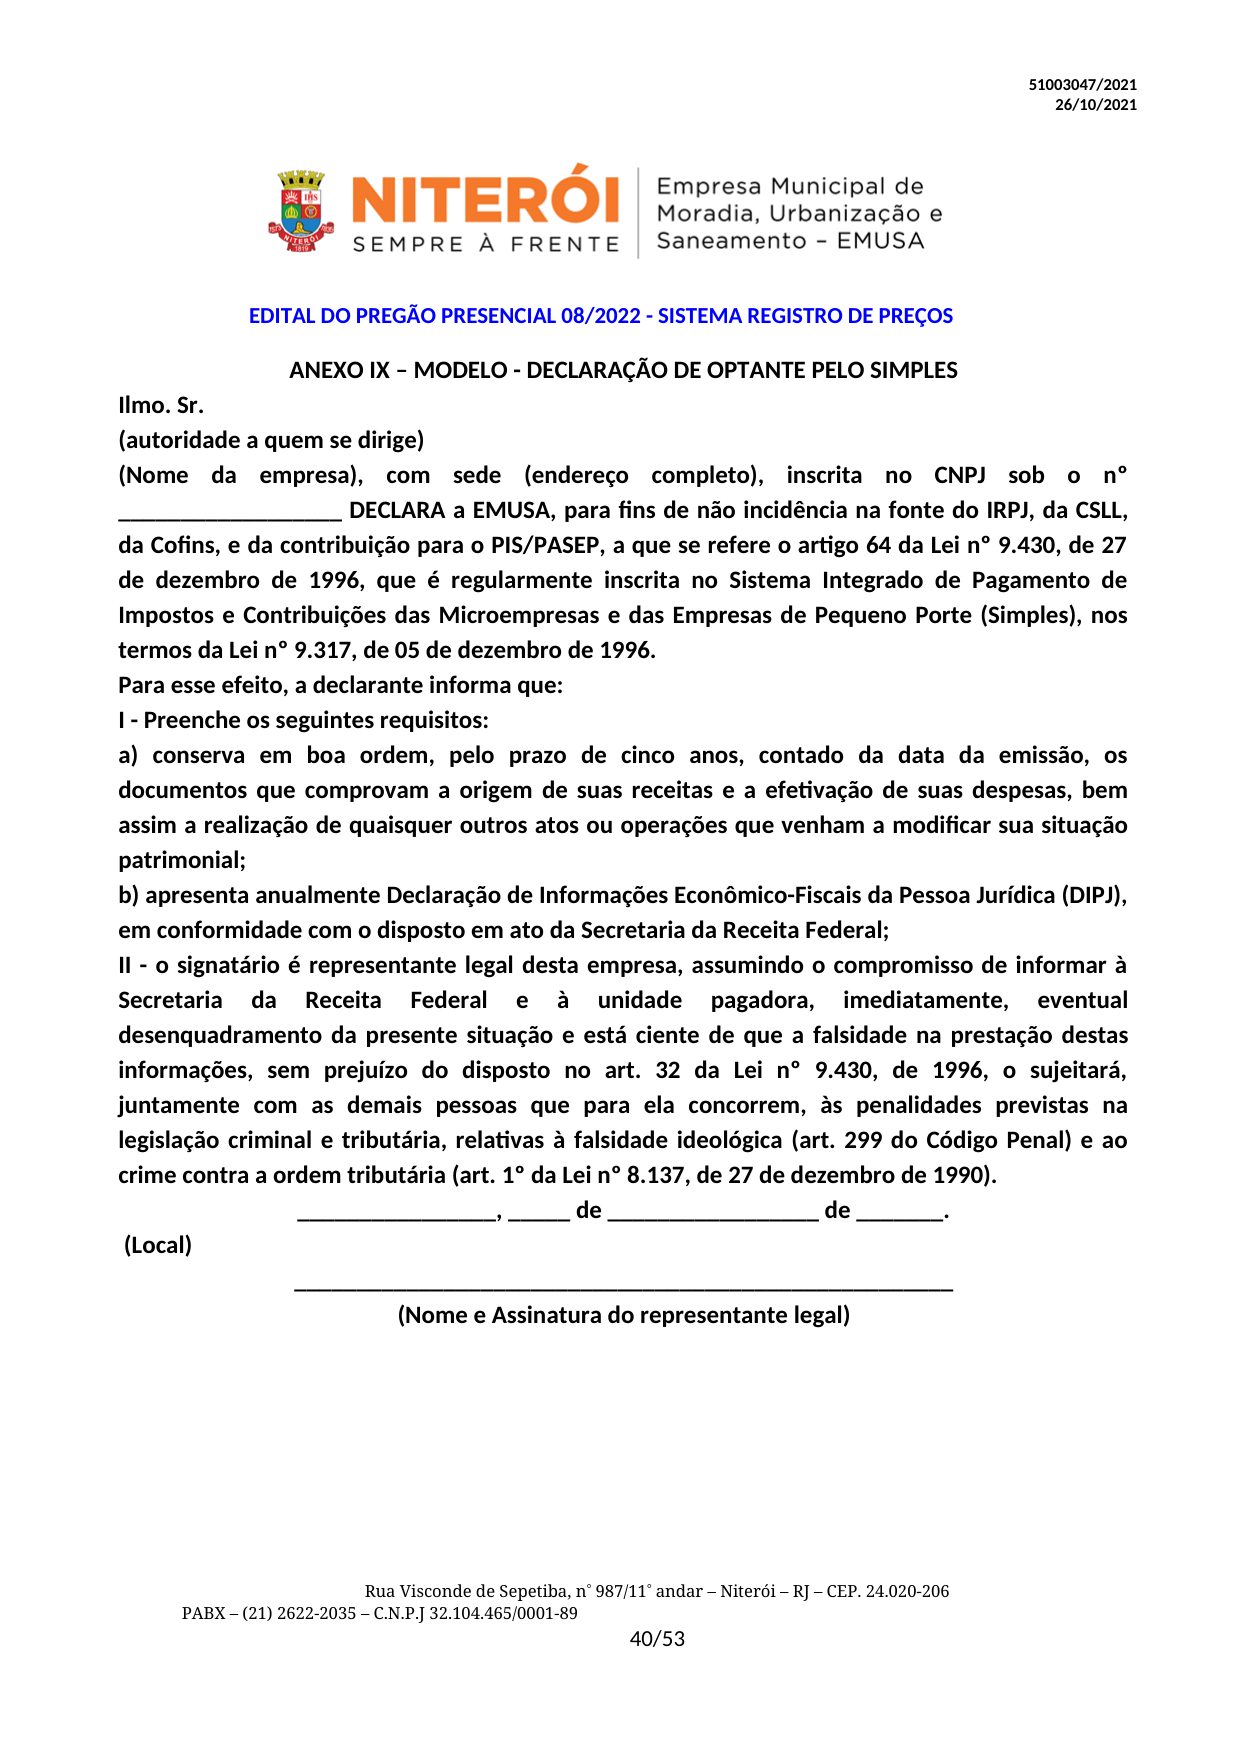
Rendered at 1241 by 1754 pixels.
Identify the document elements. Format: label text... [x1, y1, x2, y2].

text _____________________________________________________ [118, 1264, 1130, 1294]
text II - o signatário é representante legal desta empresa, assumindo o compromisso de informar à Secretaria da Receita Federal e à unidade pagadora, imediatamente, eventual desenquadramento da presente situação e está ciente de que a falsidade na prestação destas informações, sem prejuízo do disposto no art. 32 da Lei nº 9.430, de 1996, o sujeitará, juntamente com as demais pessoas que para ela concorrem, às penalidades previstas na legislação criminal e tributária, relativas à falsidade ideológica (art. 299 do Código Penal) e ao crime contra a ordem tributária (art. 1º da Lei nº 8.137, de 27 de dezembro de 1990). [118, 949, 1130, 1189]
text (Local) [118, 1229, 1130, 1259]
text a) conserva em boa ordem, pelo prazo de cinco anos, contado da data da emissão, os documentos que comprovam a origem de suas receitas e a efetivação de suas despesas, bem assim a realização de quaisquer outros atos ou operações que venham a modificar sua situação patrimonial; [118, 739, 1130, 874]
text Ilmo. Sr. [118, 389, 1130, 419]
text b) apresenta anualmente Declaração de Informações Econômico-Fiscais da Pessoa Jurídica (DIPJ), em conformidade com o disposto em ato da Secretaria da Receita Federal; [118, 879, 1130, 944]
text (Nome e Assinatura do representante legal) [118, 1299, 1130, 1329]
text (Nome da empresa), com sede (endereço completo), inscrita no CNPJ sob o nº __________________ DECLARA a EMUSA, para fins de não incidência na fonte do IRPJ, da CSLL, da Cofins, e da contribuição para o PIS/PASEP, a que se refere o artigo 64 da Lei nº 9.430, de 27 de dezembro de 1996, que é regularmente inscrita no Sistema Integrado de Pagamento de Impostos e Contribuições das Microempresas e das Empresas de Pequeno Porte (Simples), nos termos da Lei nº 9.317, de 05 de dezembro de 1996. [118, 459, 1130, 664]
text Para esse efeito, a declarante informa que: [118, 669, 1130, 699]
text (autoridade a quem se dirige) [118, 424, 1130, 454]
picture [245, 142, 952, 273]
text ANEXO IX – MODELO - DECLARAÇÃO DE OPTANTE PELO SIMPLES [118, 354, 1130, 384]
text ________________, _____ de _________________ de _______. [118, 1194, 1130, 1224]
text I - Preenche os seguintes requisitos: [118, 704, 1130, 734]
